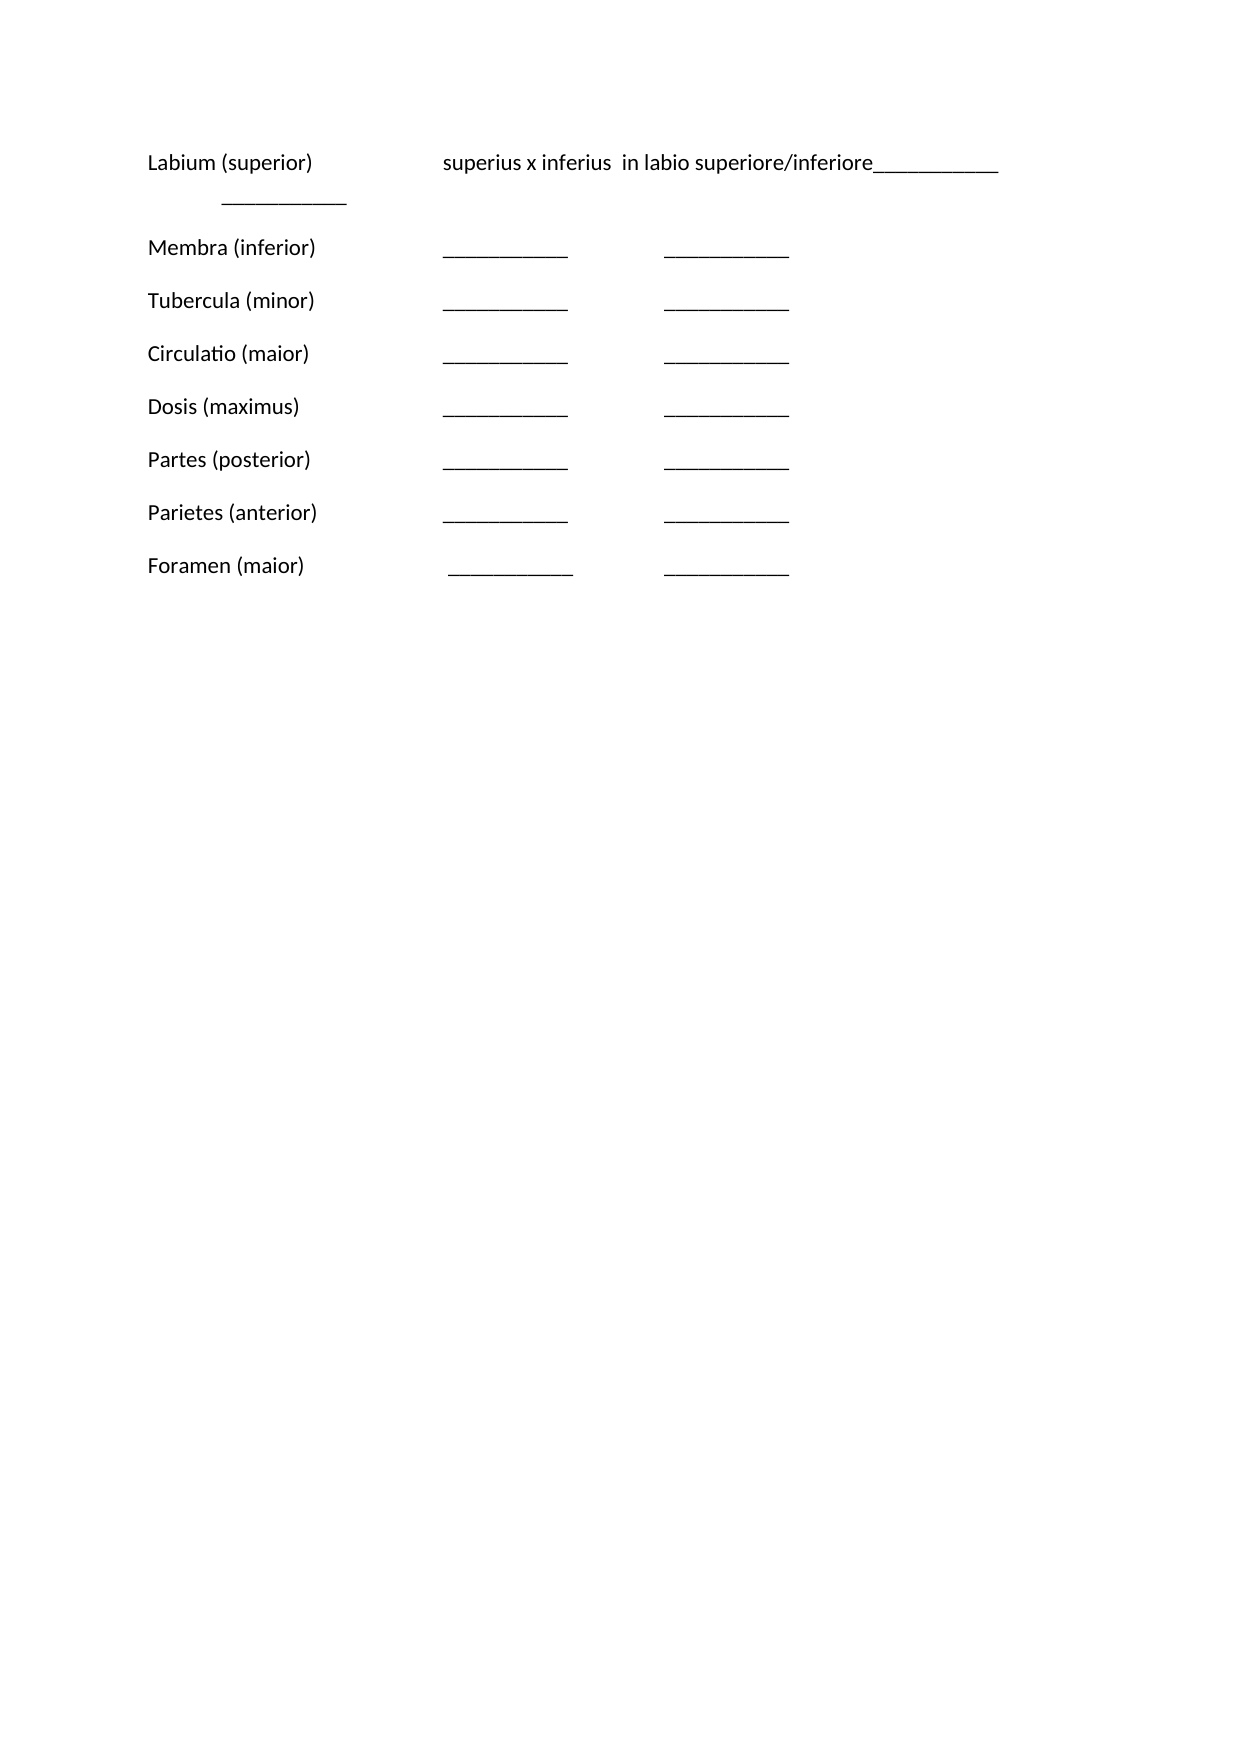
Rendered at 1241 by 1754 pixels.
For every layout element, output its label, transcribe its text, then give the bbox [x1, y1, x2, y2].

text Dosis (maximus) ___________ ___________ [148, 392, 1093, 420]
text Foramen (maior) ___________ ___________ [148, 551, 1093, 579]
text Circulatio (maior) ___________ ___________ [148, 339, 1093, 367]
text Partes (posterior) ___________ ___________ [148, 445, 1093, 473]
text Membra (inferior) ___________ ___________ [148, 233, 1093, 261]
text Labium (superior) superius x inferius in labio superiore/inferiore___________ ___________ [148, 148, 1093, 208]
text Tubercula (minor) ___________ ___________ [148, 286, 1093, 314]
text Parietes (anterior) ___________ ___________ [148, 498, 1093, 526]
